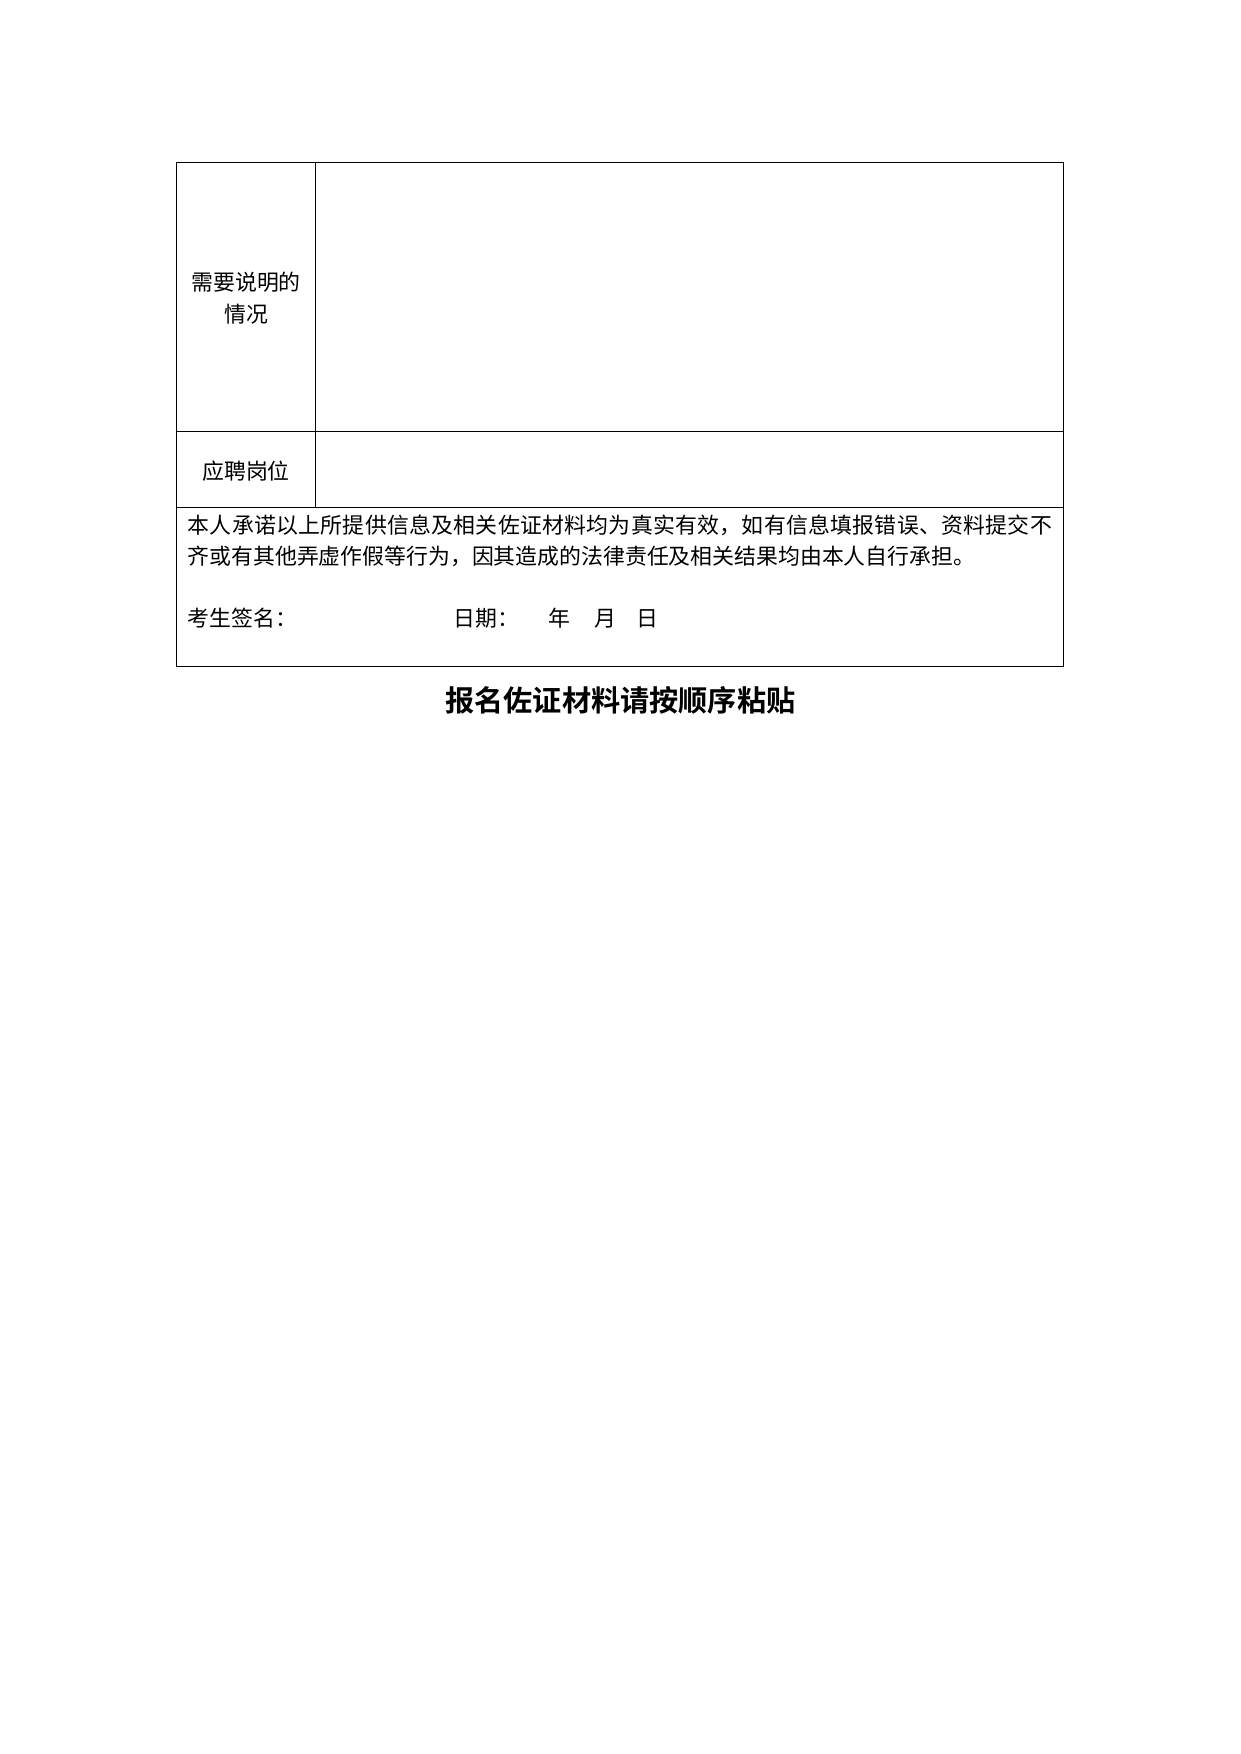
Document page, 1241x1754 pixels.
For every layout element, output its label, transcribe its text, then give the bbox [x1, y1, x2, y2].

table_cell 应聘岗位 [177, 432, 315, 507]
text 报名佐证材料请按顺序粘贴 [187, 667, 1053, 732]
table_cell 需要说明的情况 [177, 163, 315, 431]
table_cell [316, 432, 1063, 507]
table_cell 本人承诺以上所提供信息及相关佐证材料均为真实有效，如有信息填报错误、资料提交不齐或有其他弄虚作假等行为，因其造成的法律责任及相关结果均由本人自行承担。 考生签名： 日期： 年 月 日 [177, 508, 1063, 666]
table_cell [316, 163, 1063, 431]
